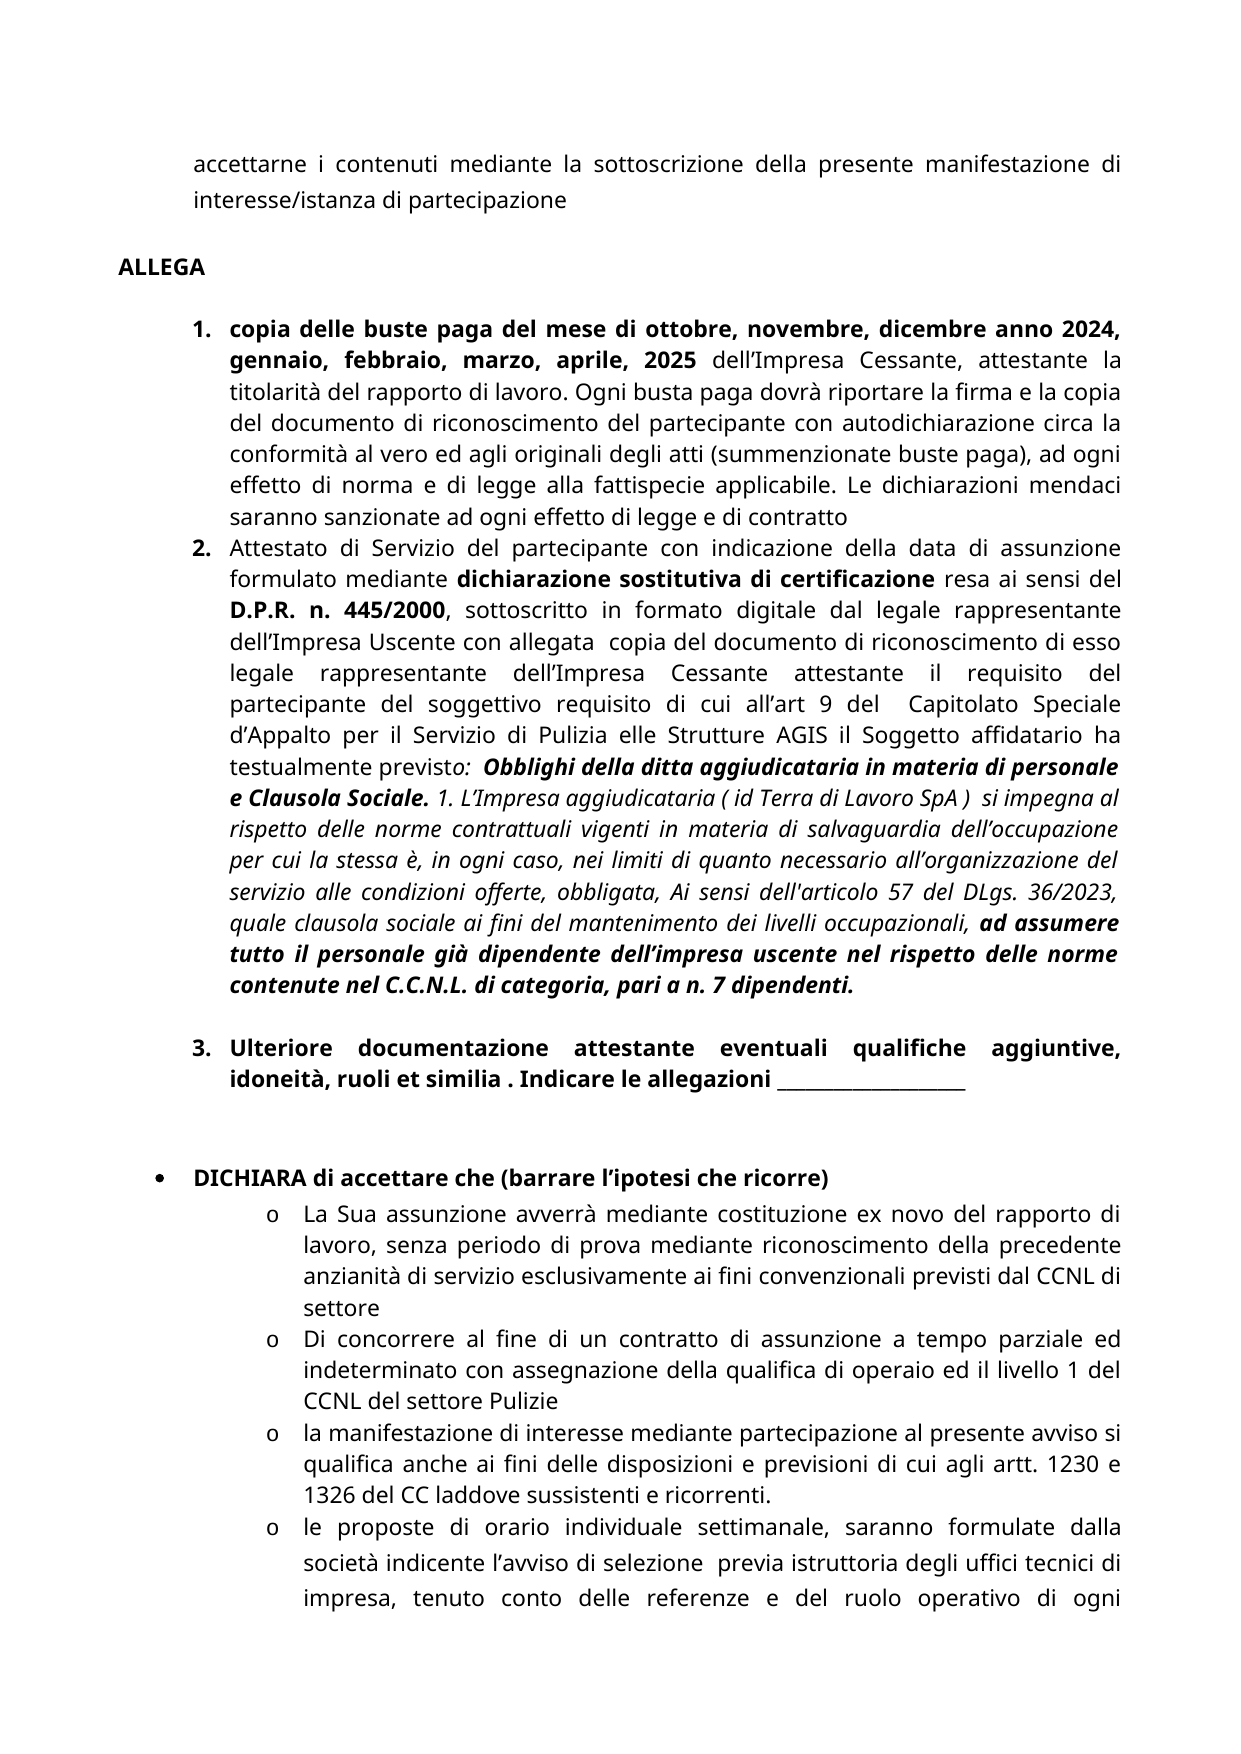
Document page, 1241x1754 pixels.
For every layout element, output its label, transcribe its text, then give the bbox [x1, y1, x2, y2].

list Di concorrere al fine di un contratto di assunzione a tempo parziale ed indeterminato con assegnazione della qualifica di operaio ed il livello 1 del CCNL del settore Pulizie [266, 1323, 1122, 1417]
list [266, 1510, 1122, 1614]
list Attestato di Servizio del partecipante con indicazione della data di assunzione formulato mediante dichiarazione sostitutiva di certificazione resa ai sensi del D.P.R. n. 445/2000, sottoscritto in formato digitale dal legale rappresentante dell’Impresa Uscente con allegata copia del documento di riconoscimento di esso legale rappresentante dell’Impresa Cessante attestante il requisito del partecipante del soggettivo requisito di cui all’art 9 del Capitolato Speciale d’Appalto per il Servizio di Pulizia elle Strutture AGIS il Soggetto affidatario ha testualmente previsto: Obblighi della ditta aggiudicataria in materia di personale e Clausola Sociale. 1. L’Impresa aggiudicataria ( id Terra di Lavoro SpA ) si impegna al rispetto delle norme contrattuali vigenti in materia di salvaguardia dell’occupazione per cui la stessa è, in ogni caso, nei limiti di quanto necessario all’organizzazione del servizio alle condizioni offerte, obbligata, Ai sensi dell'articolo 57 del DLgs. 36/2023, quale clausola sociale ai fini del mantenimento dei livelli occupazionali, ad assumere tutto il personale già dipendente dell’impresa uscente nel rispetto delle norme contenute nel C.C.N.L. di categoria, pari a n. 7 dipendenti. [192, 532, 1122, 1001]
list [156, 148, 1122, 215]
list Ulteriore documentazione attestante eventuali qualifiche aggiuntive, idoneità, ruoli et similia . Indicare le allegazioni ____________________ [192, 1032, 1122, 1094]
list la manifestazione di interesse mediante partecipazione al presente avviso si qualifica anche ai fini delle disposizioni e previsioni di cui agli artt. 1230 e 1326 del CC laddove sussistenti e ricorrenti. [266, 1417, 1122, 1510]
list La Sua assunzione avverrà mediante costituzione ex novo del rapporto di lavoro, senza periodo di prova mediante riconoscimento della precedente anzianità di servizio esclusivamente ai fini convenzionali previsti dal CCNL di settore [266, 1198, 1122, 1323]
list DICHIARA di accettare che (barrare l’ipotesi che ricorre) [156, 1162, 1122, 1193]
text ALLEGA [118, 251, 1122, 282]
list copia delle buste paga del mese di ottobre, novembre, dicembre anno 2024, gennaio, febbraio, marzo, aprile, 2025 dell’Impresa Cessante, attestante la titolarità del rapporto di lavoro. Ogni busta paga dovrà riportare la firma e la copia del documento di riconoscimento del partecipante con autodichiarazione circa la conformità al vero ed agli originali degli atti (summenzionate buste paga), ad ogni effetto di norma e di legge alla fattispecie applicabile. Le dichiarazioni mendaci saranno sanzionate ad ogni effetto di legge e di contratto [192, 313, 1122, 532]
